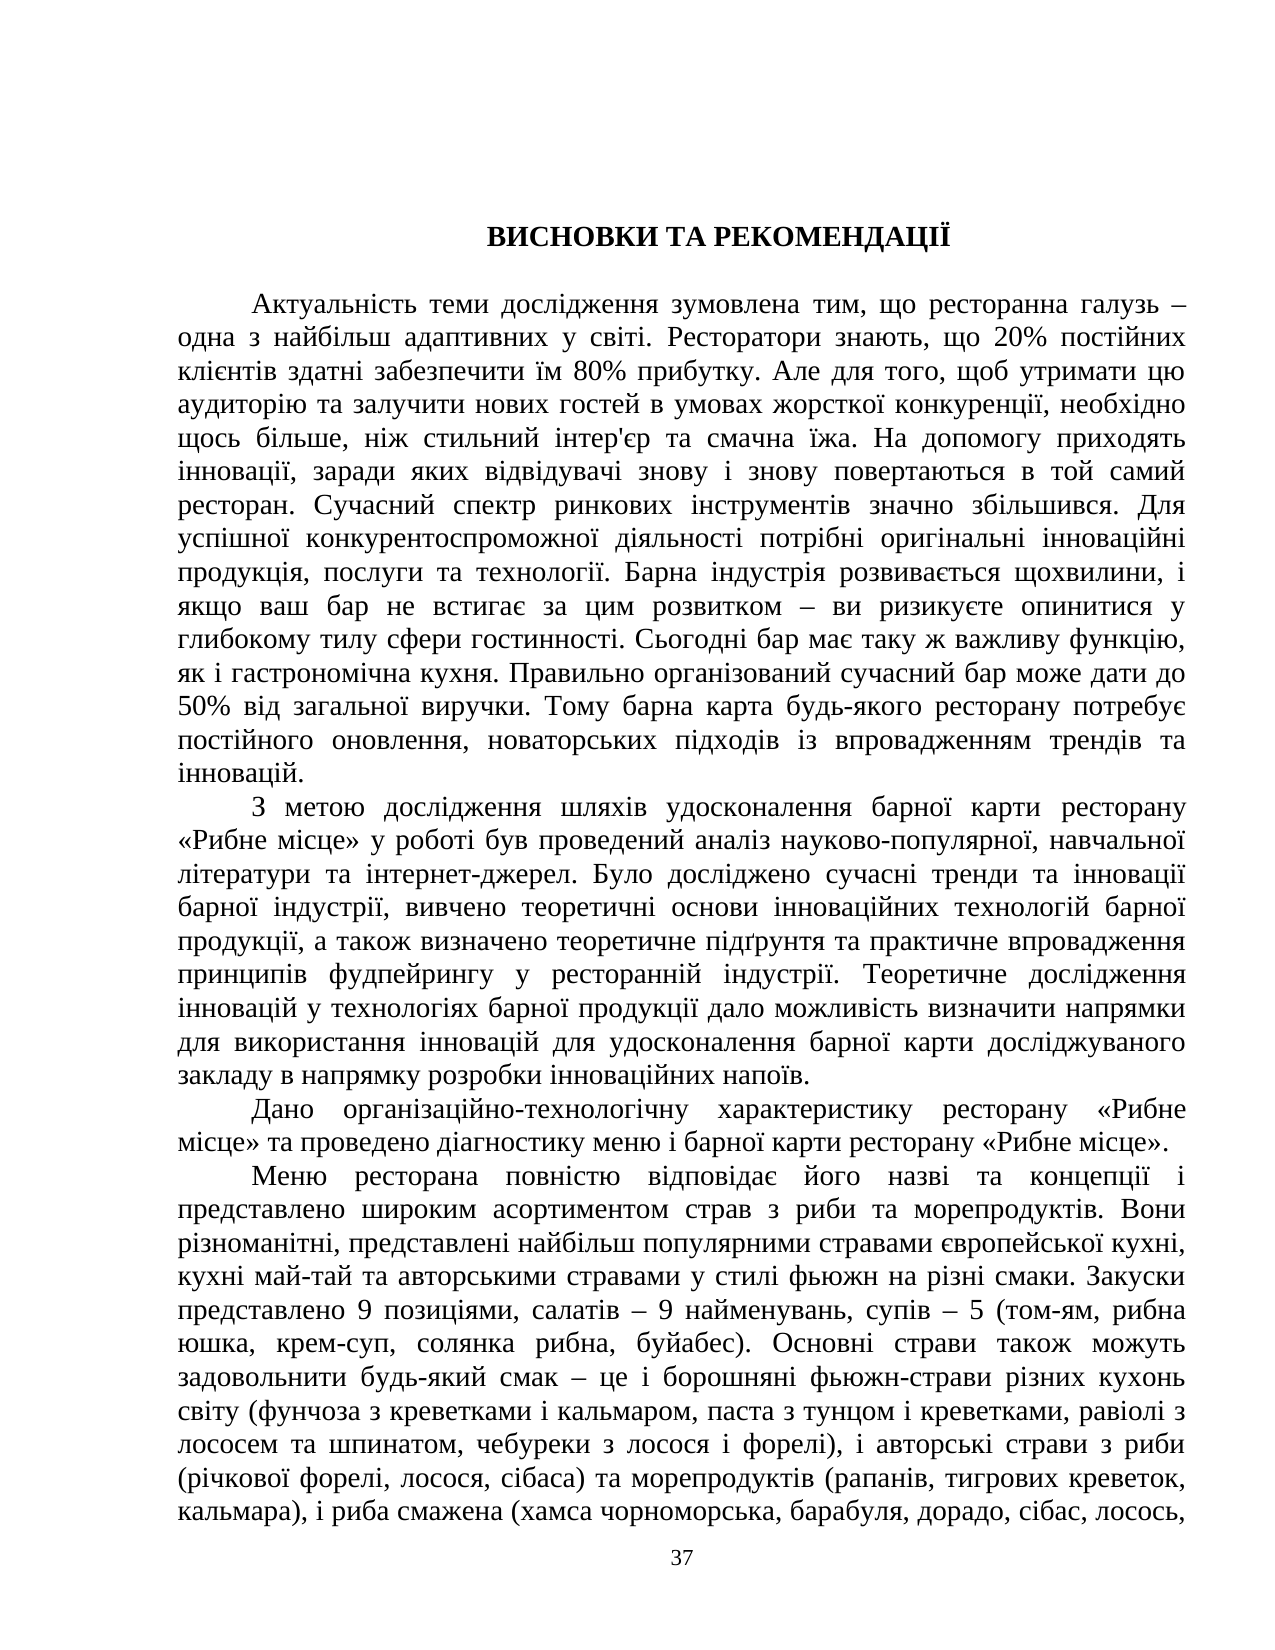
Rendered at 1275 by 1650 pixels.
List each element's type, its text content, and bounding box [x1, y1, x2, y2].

text З метою дослідження шляхів удосконалення барної карти ресторану «Рибне місце» у роботі був проведений аналіз науково-популярної, навчальної літератури та інтернет-джерел. Було досліджено сучасні тренди та інновації барної індустрії, вивчено теоретичні основи інноваційних технологій барної продукції, а також визначено теоретичне підґрунтя та практичне впровадження принципів фудпейрингу у ресторанній індустрії. Теоретичне дослідження інновацій у технологіях барної продукції дало можливість визначити напрямки для використання інновацій для удосконалення барної карти досліджуваного закладу в напрямку розробки інноваційних напоїв. [177, 789, 1186, 1091]
text Актуальність теми дослідження зумовлена ​​тим, що ресторанна галузь – одна з найбільш адаптивних у світі. Ресторатори знають, що 20% постійних клієнтів здатні забезпечити їм 80% прибутку. Але для того, щоб утримати цю аудиторію та залучити нових гостей в умовах жорсткої конкуренції, необхідно щось більше, ніж стильний інтер'єр та смачна їжа. На допомогу приходять інновації, заради яких відвідувачі знову і знову повертаються в той самий ресторан. Сучасний спектр ринкових інструментів значно збільшився. Для успішної конкурентоспроможної діяльності потрібні оригінальні інноваційні продукція, послуги та технології. Барна індустрія розвивається щохвилини, і якщо ваш бар не встигає за цим розвитком – ви ризикуєте опинитися у глибокому тилу сфери гостинності. Сьогодні бар має таку ж важливу функцію, як і гастрономічна кухня. Правильно організований сучасний бар може дати до 50% від загальної виручки. Тому барна карта будь-якого ресторану потребує постійного оновлення, новаторських підходів із впровадженням трендів та інновацій. [177, 286, 1186, 789]
text Дано організаційно-технологічну характеристику ресторану «Рибне місце» та проведено діагностику меню і барної карти ресторану «Рибне місце». [177, 1091, 1186, 1158]
text ВИСНОВКИ ТА РЕКОМЕНДАЦІЇ [177, 219, 1186, 252]
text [177, 1158, 1186, 1527]
